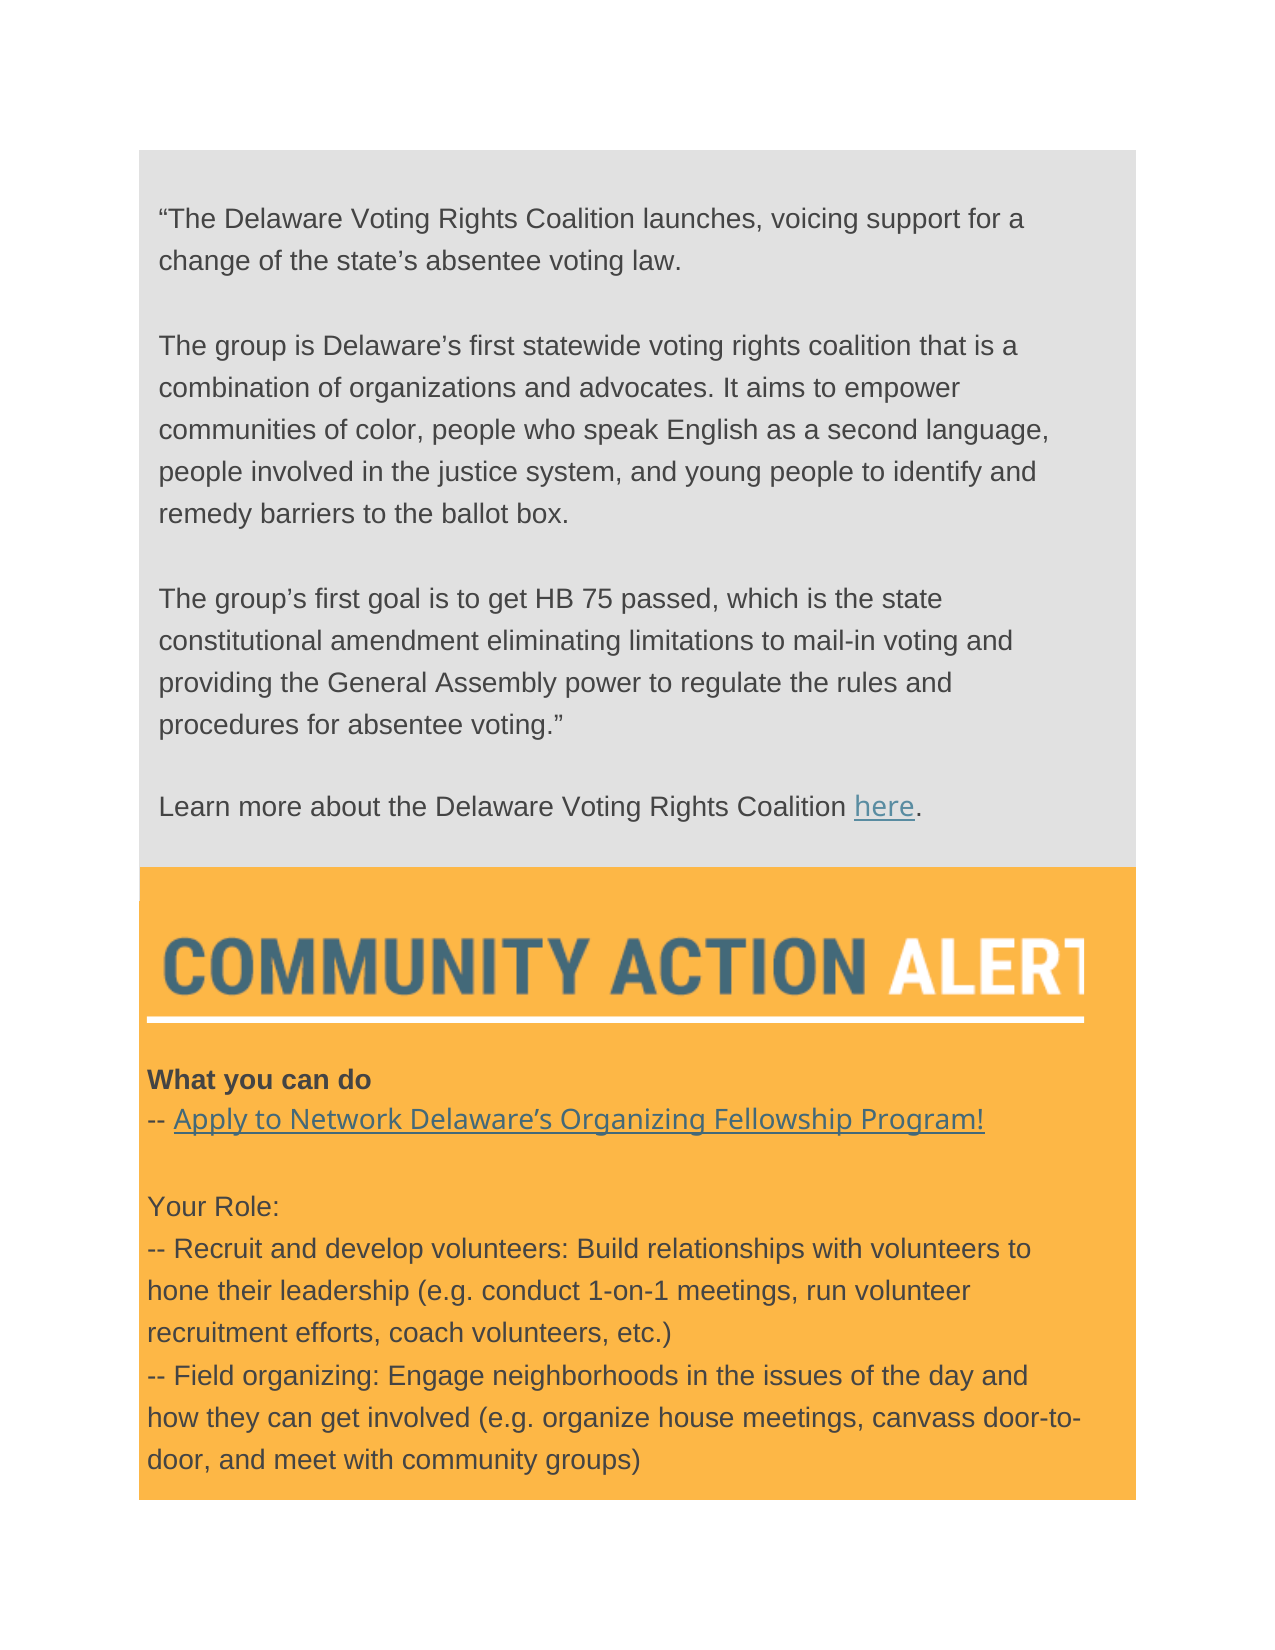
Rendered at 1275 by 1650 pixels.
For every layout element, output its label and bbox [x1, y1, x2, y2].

picture [146, 929, 1085, 1023]
